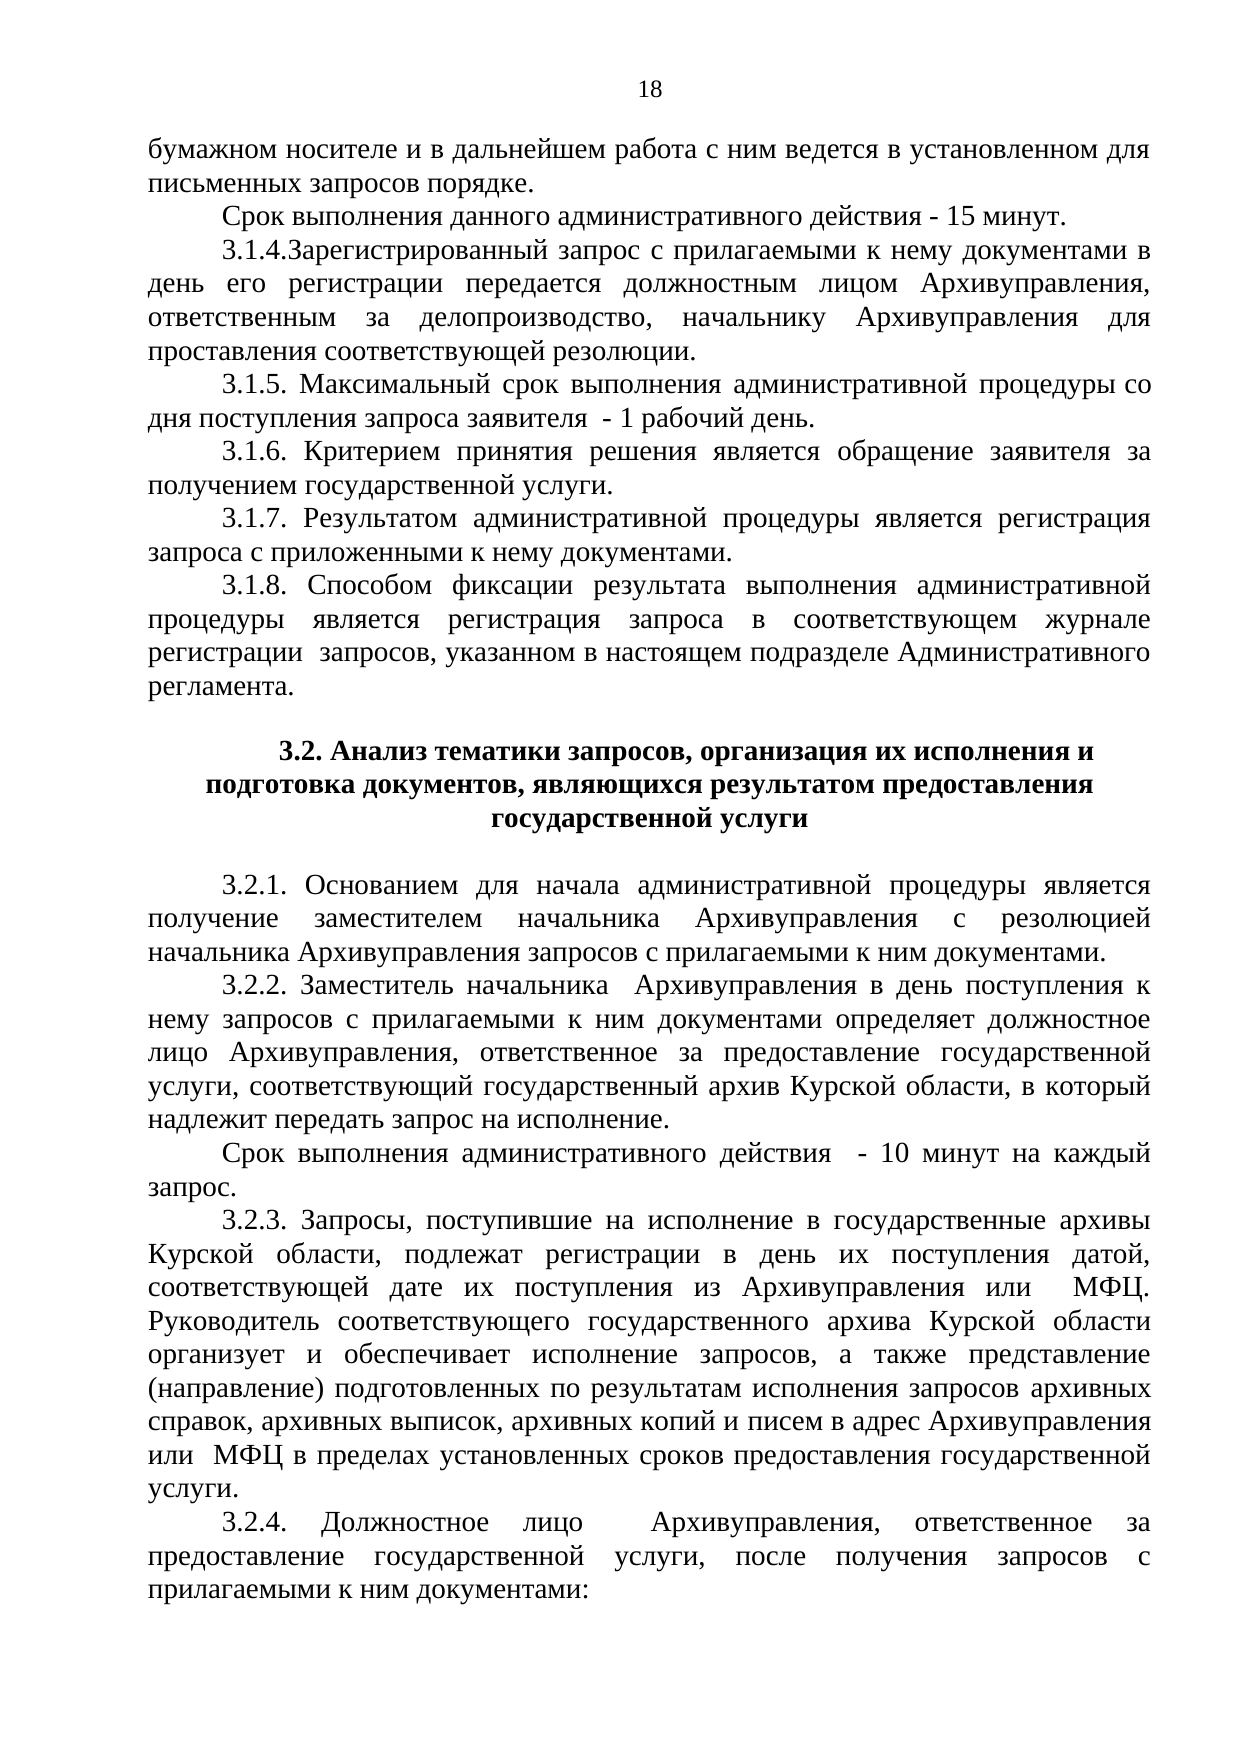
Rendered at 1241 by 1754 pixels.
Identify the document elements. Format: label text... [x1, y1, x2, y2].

text 3.1.7. Результатом административной процедуры является регистрация запроса с приложенными к нему документами. [148, 500, 1152, 567]
text 3.2. Анализ тематики запросов, организация их исполнения и подготовка документов, являющихся результатом предоставления государственной услуги [148, 733, 1152, 833]
text 3.2.1. Основанием для начала административной процедуры является получение заместителем начальника Архивуправления с резолюцией начальника Архивуправления запросов с прилагаемыми к ним документами. [148, 867, 1152, 967]
text 3.2.2. Заместитель начальника Архивуправления в день поступления к нему запросов с прилагаемыми к ним документами определяет должностное лицо Архивуправления, ответственное за предоставление государственной услуги, соответствующий государственный архив Курской области, в который надлежит передать запрос на исполнение. [148, 967, 1152, 1135]
text 3.1.8. Способом фиксации результата выполнения административной процедуры является регистрация запроса в соответствующем журнале регистрации запросов, указанном в настоящем подразделе Административного регламента. [148, 567, 1152, 702]
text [148, 131, 1152, 198]
text Срок выполнения данного административного действия - 15 минут. [148, 198, 1152, 232]
text 3.1.6. Критерием принятия решения является обращение заявителя за получением государственной услуги. [148, 433, 1152, 500]
text 3.1.4.Зарегистрированный запрос с прилагаемыми к нему документами в день его регистрации передается должностным лицом Архивуправления, ответственным за делопроизводство, начальнику Архивуправления для проставления соответствующей резолюции. [148, 232, 1152, 366]
text 3.2.3. Запросы, поступившие на исполнение в государственные архивы Курской области, подлежат регистрации в день их поступления датой, соответствующей дате их поступления из Архивуправления или МФЦ. Руководитель соответствующего государственного архива Курской области организует и обеспечивает исполнение запросов, а также представление (направление) подготовленных по результатам исполнения запросов архивных справок, архивных выписок, архивных копий и писем в адрес Архивуправления или МФЦ в пределах установленных сроков предоставления государственной услуги. [148, 1202, 1152, 1504]
text 3.1.5. Максимальный срок выполнения административной процедуры со дня поступления запроса заявителя - 1 рабочий день. [148, 366, 1152, 433]
text Срок выполнения административного действия - 10 минут на каждый запрос. [148, 1135, 1152, 1202]
text 3.2.4. Должностное лицо Архивуправления, ответственное за предоставление государственной услуги, после получения запросов с прилагаемыми к ним документами: [148, 1504, 1152, 1605]
